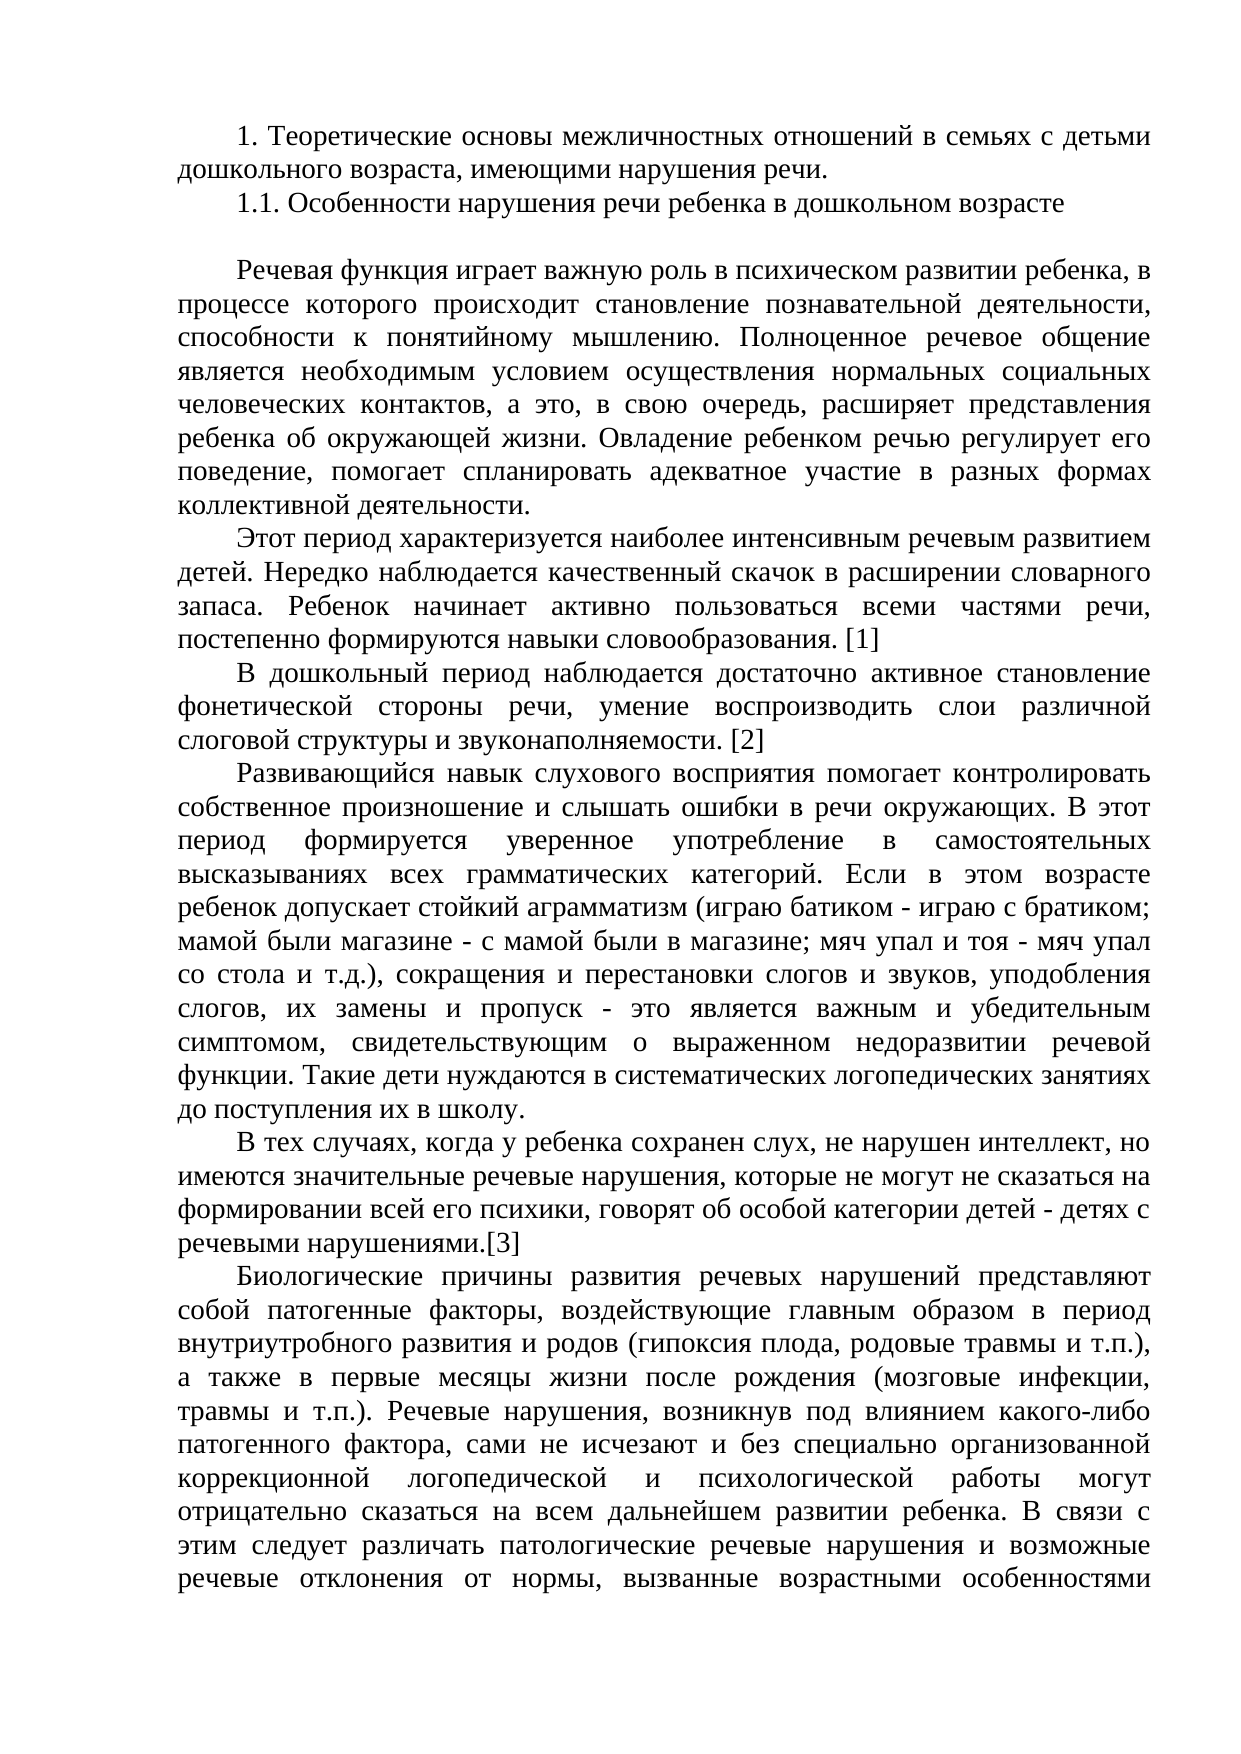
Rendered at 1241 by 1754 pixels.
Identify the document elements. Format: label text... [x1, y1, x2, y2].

text 1.1. Особенности нарушения речи ребенка в дошкольном возрасте [177, 185, 1152, 219]
text Этот период характеризуется наиболее интенсивным речевым развитием детей. Нередко наблюдается качественный скачок в расширении словарного запаса. Ребенок начинает активно пользоваться всеми частями речи, постепенно формируются навыки словообразования. [1] [177, 521, 1152, 655]
text Развивающийся навык слухового восприятия помогает контролировать собственное произношение и слышать ошибки в речи окружающих. В этот период формируется уверенное употребление в самостоятельных высказываниях всех грамматических категорий. Если в этом возрасте ребенок допускает стойкий аграмматизм (играю батиком - играю с братиком; мамой были магазине - с мамой были в магазине; мяч упал и тоя - мяч упал со стола и т.д.), сокращения и перестановки слогов и звуков, уподобления слогов, их замены и пропуск - это является важным и убедительным симптомом, свидетельствующим о выраженном недоразвитии речевой функции. Такие дети нуждаются в систематических логопедических занятиях до поступления их в школу. [177, 755, 1152, 1124]
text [177, 1258, 1152, 1594]
text В тех случаях, когда у ребенка сохранен слух, не нарушен интеллект, но имеются значительные речевые нарушения, которые не могут не сказаться на формировании всей его психики, говорят об особой категории детей - детях с речевыми нарушениями.[3] [177, 1124, 1152, 1258]
text 1. Теоретические основы межличностных отношений в семьях с детьми дошкольного возраста, имеющими нарушения речи. [177, 118, 1152, 185]
text Речевая функция играет важную роль в психическом развитии ребенка, в процессе которого происходит становление познавательной деятельности, способности к понятийному мышлению. Полноценное речевое общение является необходимым условием осуществления нормальных социальных человеческих контактов, а это, в свою очередь, расширяет представления ребенка об окружающей жизни. Овладение ребенком речью регулирует его поведение, помогает спланировать адекватное участие в разных формах коллективной деятельности. [177, 252, 1152, 521]
text В дошкольный период наблюдается достаточно активное становление фонетической стороны речи, умение воспроизводить слои различной слоговой структуры и звуконаполняемости. [2] [177, 655, 1152, 755]
